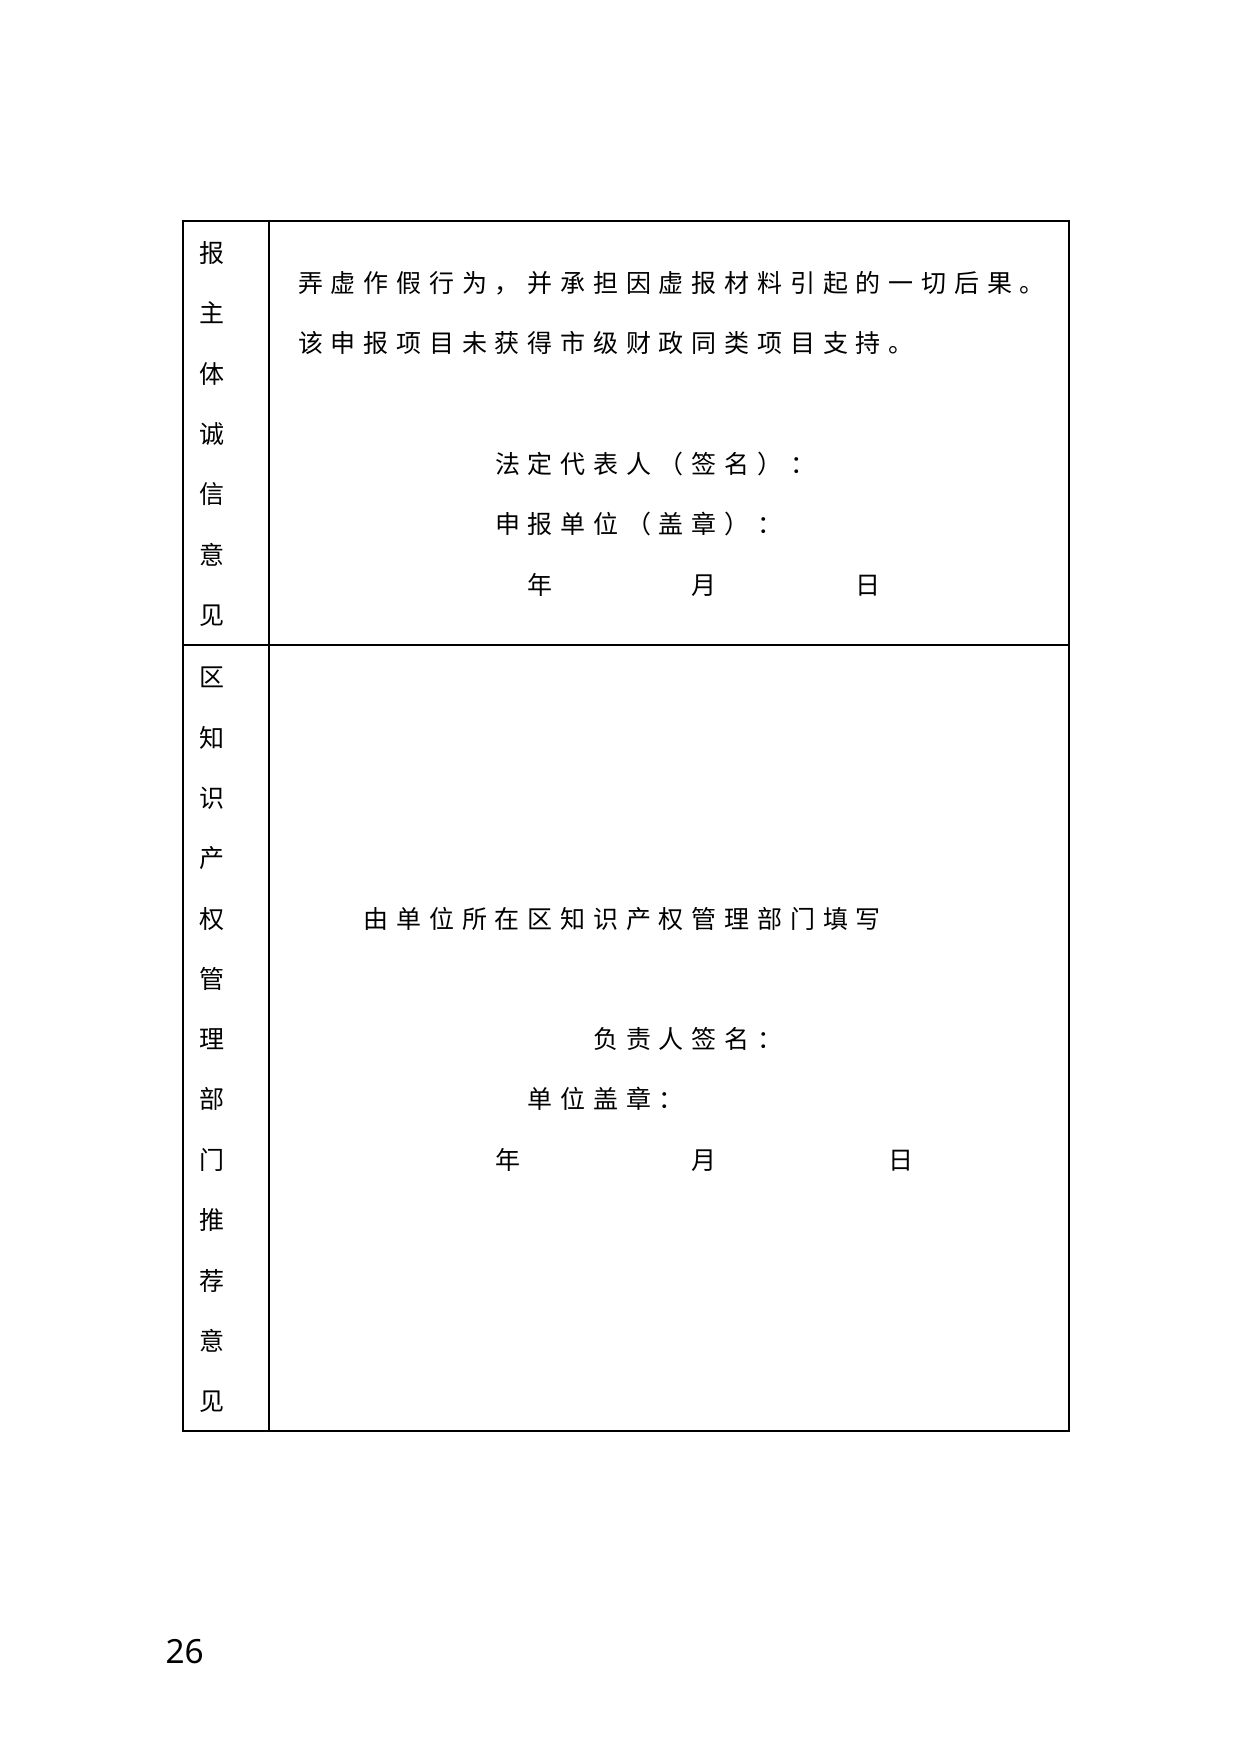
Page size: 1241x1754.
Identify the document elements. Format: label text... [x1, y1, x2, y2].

table_cell 申报主体诚信意见 [184, 222, 268, 644]
table_cell 区知识产权管理部门推荐意见 [184, 646, 268, 1430]
table_cell 由单位所在区知识产权管理部门填写 负责人签名： 单位盖章： 年 月 日 [270, 646, 1068, 1430]
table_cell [270, 222, 1068, 644]
